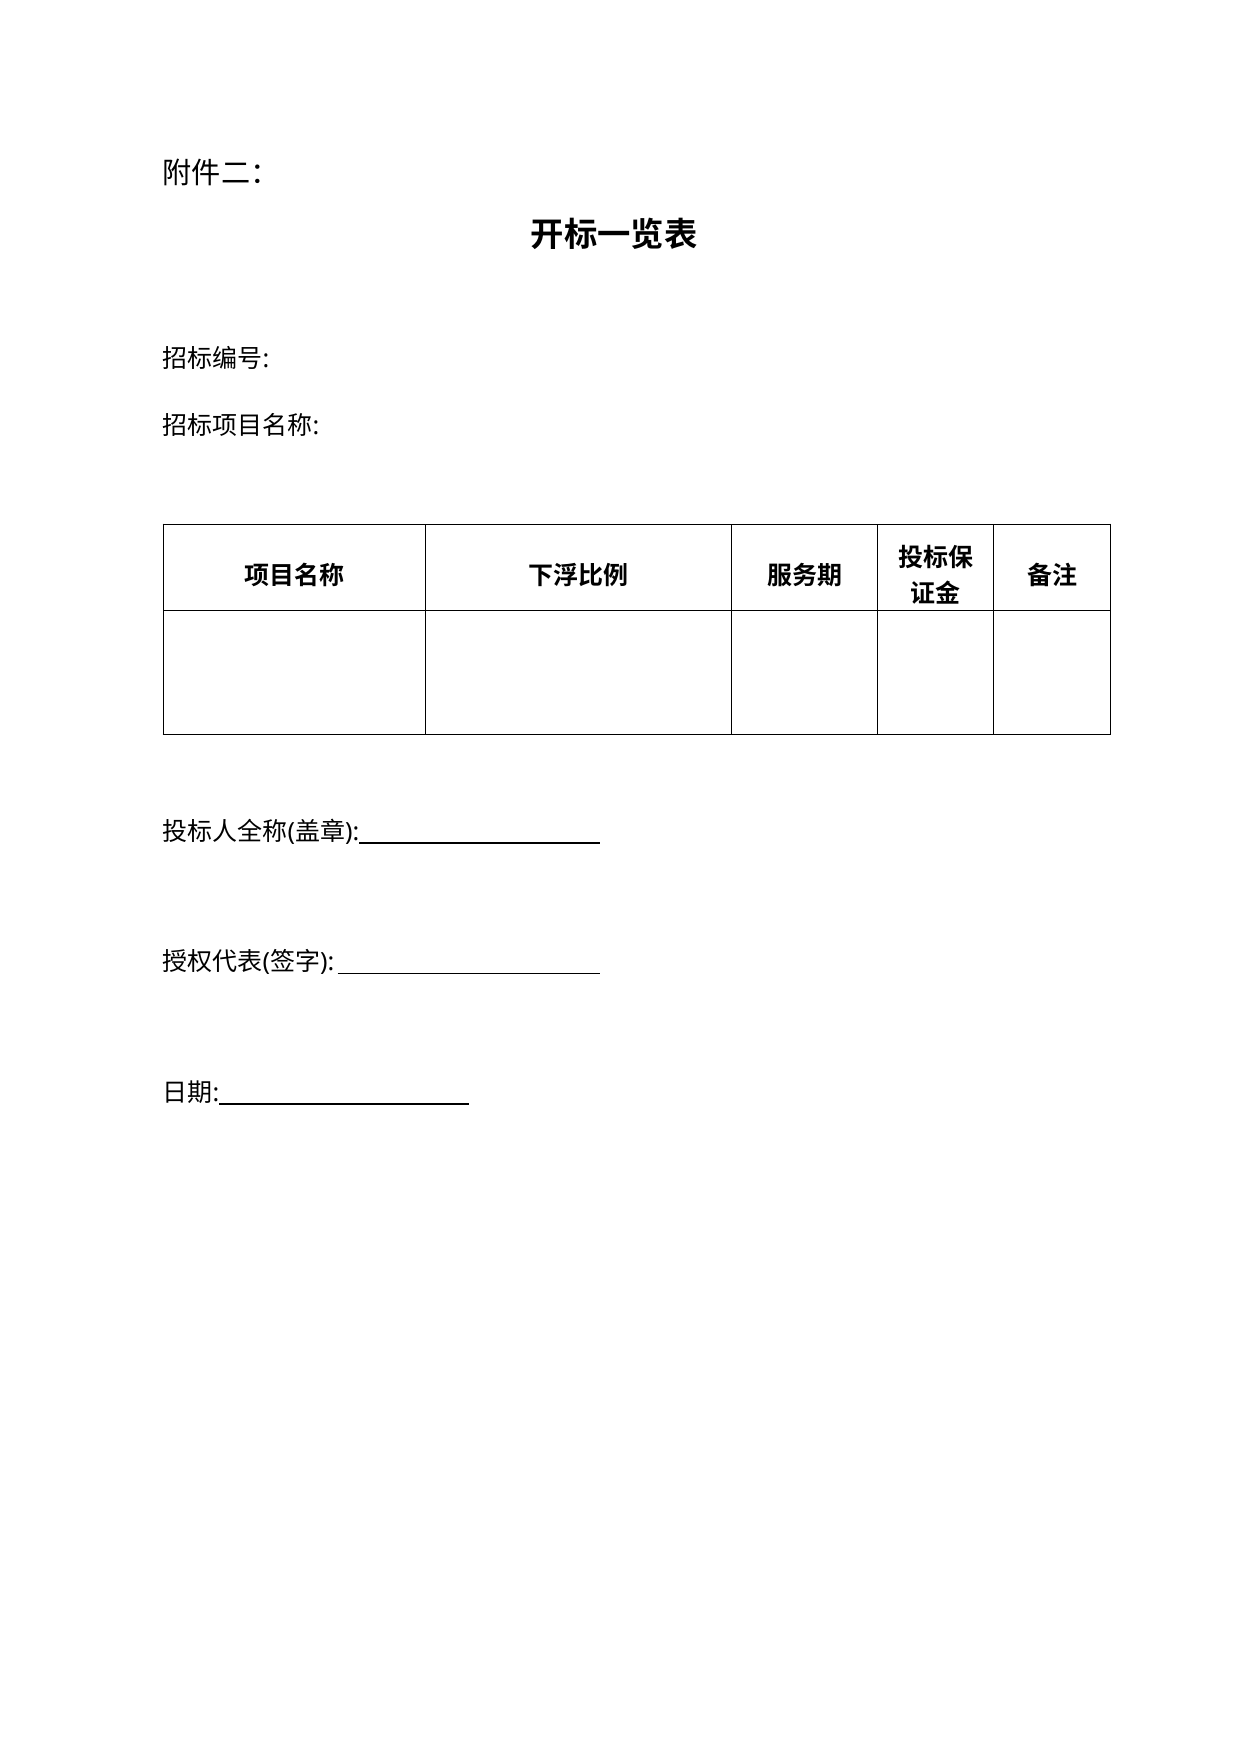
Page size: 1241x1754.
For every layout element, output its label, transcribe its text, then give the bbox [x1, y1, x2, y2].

text 投标人全称(盖章): [162, 811, 1065, 847]
table_cell [878, 611, 993, 734]
text 招标项目名称: [162, 406, 1065, 442]
table_header 下浮比例 [426, 525, 731, 609]
text 授权代表(签字): [162, 942, 1065, 978]
text 招标编号: [162, 339, 1065, 375]
table_cell [164, 611, 425, 734]
table_header 投标保证金 [878, 525, 993, 609]
table_header 备注 [994, 525, 1110, 609]
table_cell [732, 611, 877, 734]
table_cell [426, 611, 731, 734]
table_cell [994, 611, 1110, 734]
text 日期: [162, 1072, 1065, 1108]
text 附件二： [162, 150, 1065, 192]
table_header 项目名称 [164, 525, 425, 609]
table_header 服务期 [732, 525, 877, 609]
text 开标一览表 [162, 213, 1065, 255]
